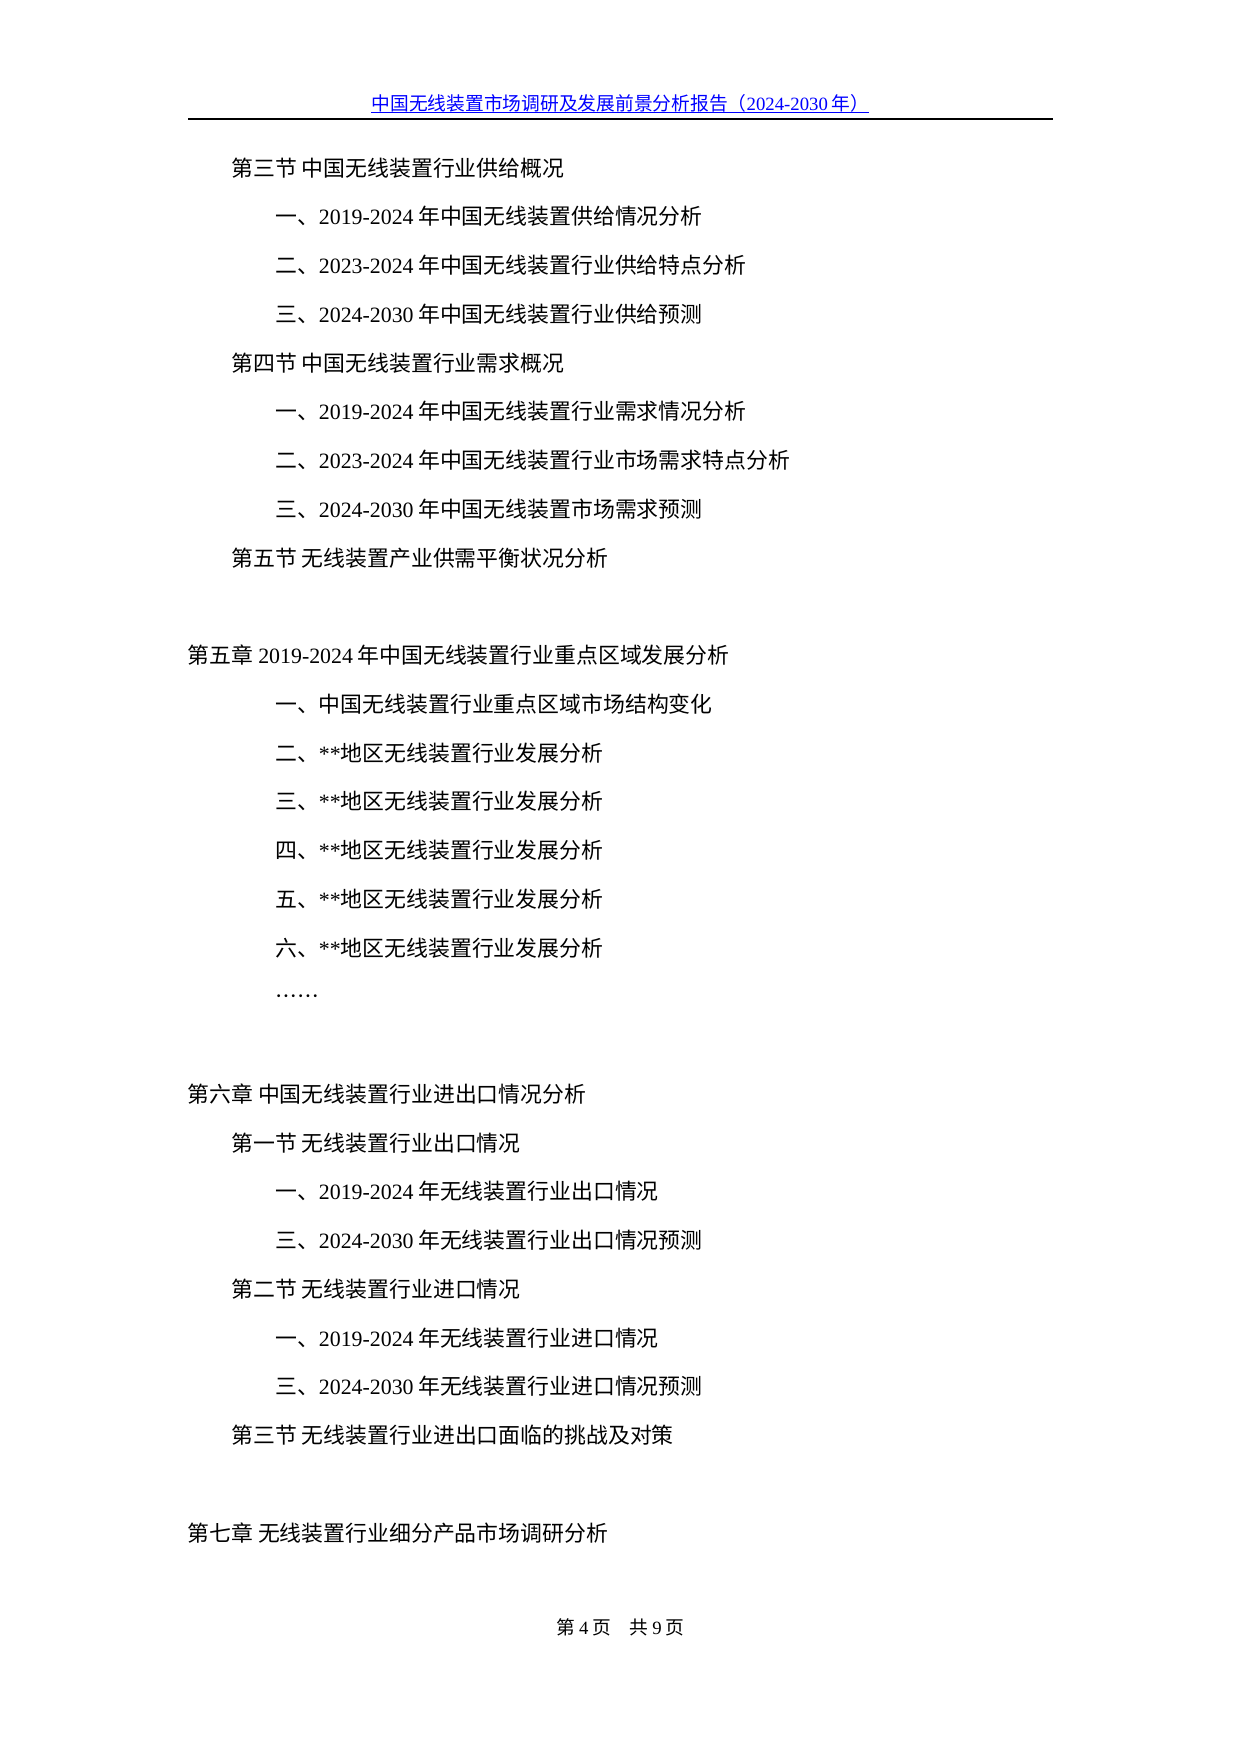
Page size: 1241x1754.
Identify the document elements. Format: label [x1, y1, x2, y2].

text [187, 150, 1053, 1548]
